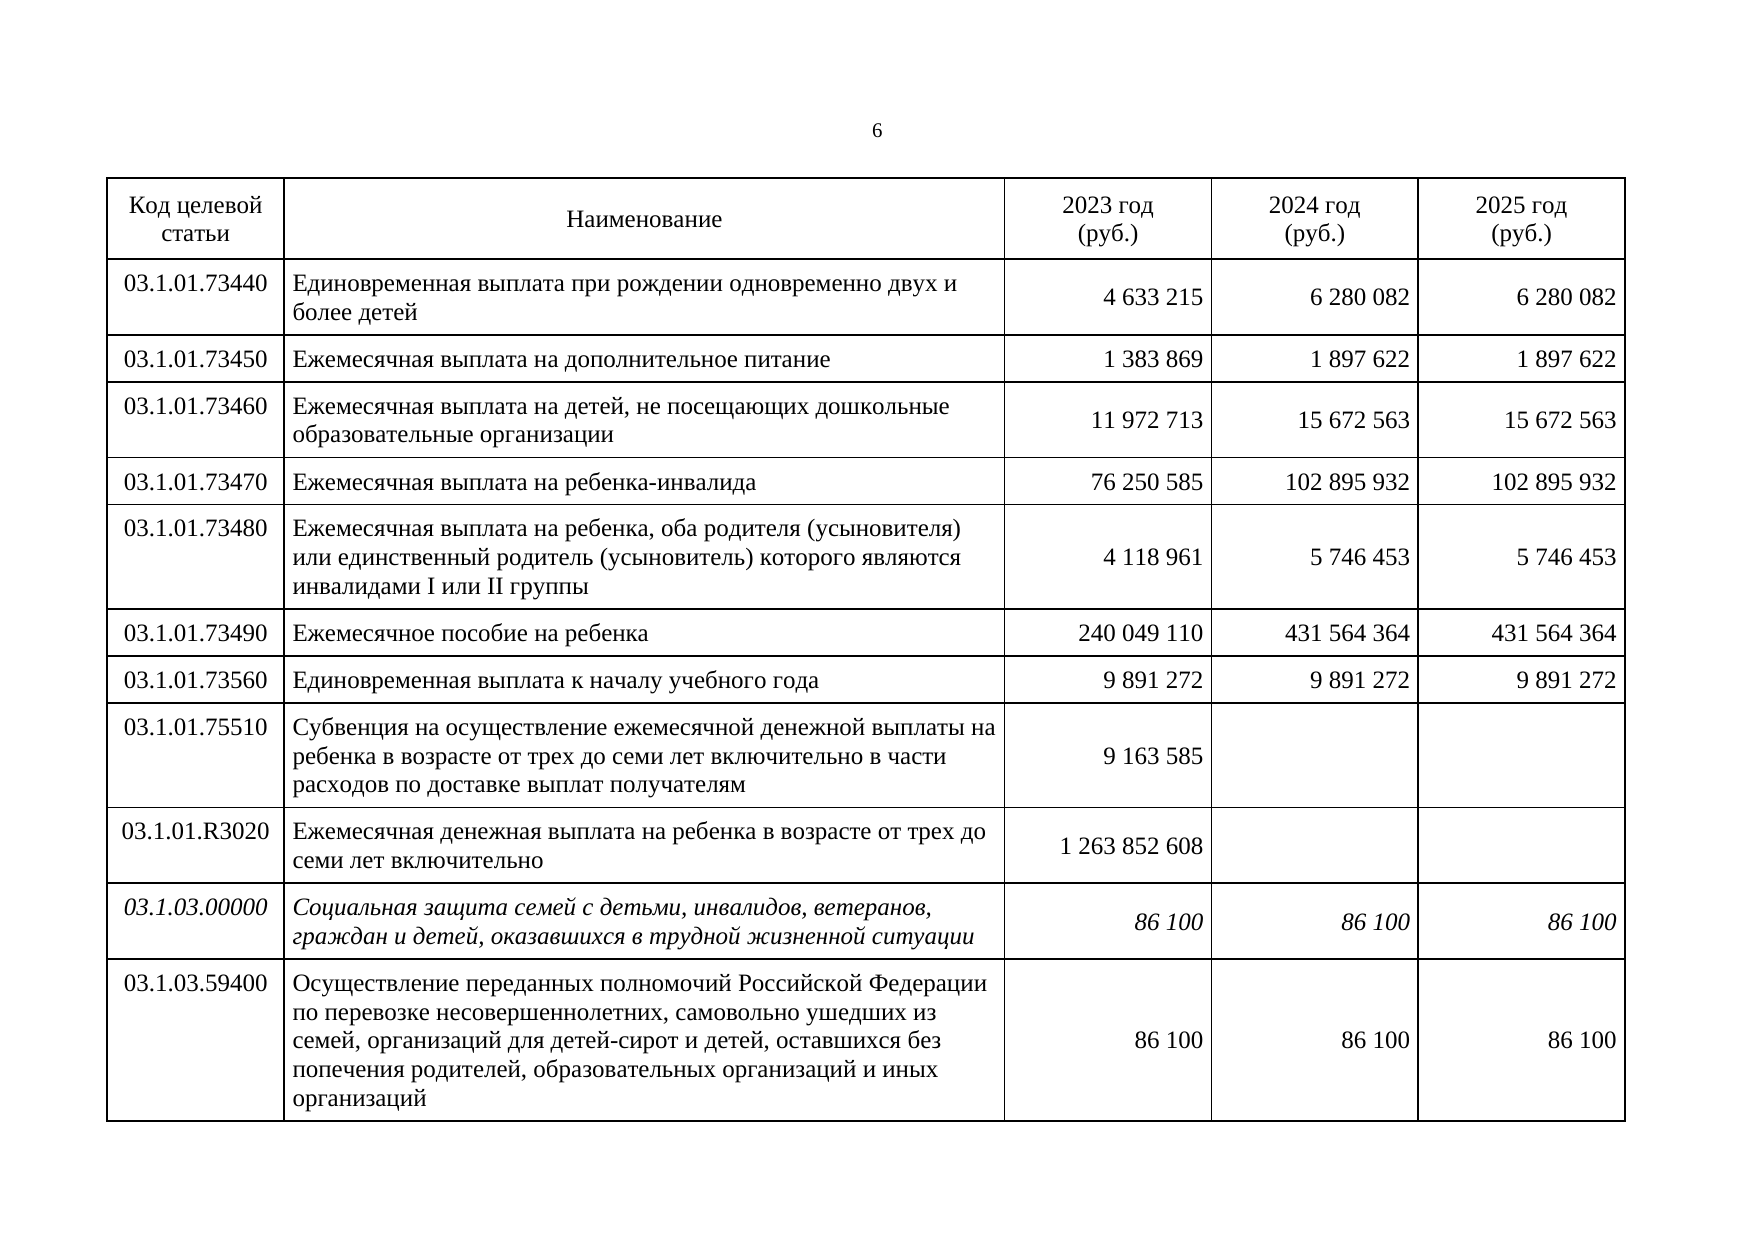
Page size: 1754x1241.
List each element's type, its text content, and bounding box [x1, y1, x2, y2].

table_header 2023 год (руб.) [1005, 179, 1211, 258]
table_cell 86 100 [1419, 960, 1624, 1120]
table_cell [1212, 808, 1417, 882]
table_cell 9 891 272 [1419, 657, 1624, 702]
table_cell 86 100 [1419, 884, 1624, 958]
table_cell Ежемесячная денежная выплата на ребенка в возрасте от трех до семи лет включительно [285, 808, 1004, 882]
table_cell 03.1.01.73470 [108, 458, 283, 504]
table_cell 11 972 713 [1005, 383, 1211, 457]
table_cell Ежемесячная выплата на ребенка, оба родителя (усыновителя) или единственный родитель (усыновитель) которого являются инвалидами I или II группы [285, 505, 1004, 608]
table_cell 5 746 453 [1212, 505, 1417, 608]
table_cell 431 564 364 [1212, 610, 1417, 655]
table_cell 03.1.03.00000 [108, 884, 283, 958]
table_cell Ежемесячная выплата на дополнительное питание [285, 336, 1004, 381]
table_cell 4 118 961 [1005, 505, 1211, 608]
table_cell 9 891 272 [1005, 657, 1211, 702]
table_cell 9 891 272 [1212, 657, 1417, 702]
table_cell 03.1.01.R3020 [108, 808, 283, 882]
table_cell 03.1.01.73480 [108, 505, 283, 608]
table_cell 5 746 453 [1419, 505, 1624, 608]
table_cell Субвенция на осуществление ежемесячной денежной выплаты на ребенка в возрасте от трех до семи лет включительно в части расходов по доставке выплат получателям [285, 704, 1004, 807]
table_cell 76 250 585 [1005, 458, 1211, 504]
table_cell 03.1.01.73440 [108, 260, 283, 334]
table_header 2024 год (руб.) [1212, 179, 1417, 258]
table_cell Ежемесячная выплата на ребенка-инвалида [285, 458, 1004, 504]
table_cell Единовременная выплата к началу учебного года [285, 657, 1004, 702]
table_cell 03.1.01.73560 [108, 657, 283, 702]
table_cell 102 895 932 [1419, 458, 1624, 504]
table_cell 86 100 [1212, 960, 1417, 1120]
table_cell 86 100 [1005, 884, 1211, 958]
table_cell 86 100 [1212, 884, 1417, 958]
table_cell 86 100 [1005, 960, 1211, 1120]
table_cell 1 897 622 [1212, 336, 1417, 381]
table_cell Единовременная выплата при рождении одновременно двух и более детей [285, 260, 1004, 334]
table_cell 6 280 082 [1419, 260, 1624, 334]
table_cell 15 672 563 [1212, 383, 1417, 457]
table_cell 4 633 215 [1005, 260, 1211, 334]
table_cell 1 897 622 [1419, 336, 1624, 381]
table_cell 102 895 932 [1212, 458, 1417, 504]
table_cell 03.1.01.73450 [108, 336, 283, 381]
table_cell 1 263 852 608 [1005, 808, 1211, 882]
table_cell 6 280 082 [1212, 260, 1417, 334]
table_cell [1419, 808, 1624, 882]
table_cell Ежемесячная выплата на детей, не посещающих дошкольные образовательные организации [285, 383, 1004, 457]
table_cell 1 383 869 [1005, 336, 1211, 381]
table_cell 9 163 585 [1005, 704, 1211, 807]
table_cell 15 672 563 [1419, 383, 1624, 457]
table_cell 03.1.01.75510 [108, 704, 283, 807]
table_cell Социальная защита семей с детьми, инвалидов, ветеранов, граждан и детей, оказавшихся в трудной жизненной ситуации [285, 884, 1004, 958]
table_cell [1419, 704, 1624, 807]
table_cell Ежемесячное пособие на ребенка [285, 610, 1004, 655]
table_cell 03.1.03.59400 [108, 960, 283, 1120]
table_cell Осуществление переданных полномочий Российской Федерации по перевозке несовершеннолетних, самовольно ушедших из семей, организаций для детей-сирот и детей, оставшихся без попечения родителей, образовательных организаций и иных организаций [285, 960, 1004, 1120]
table_cell [1212, 704, 1417, 807]
table_header Наименование [285, 179, 1004, 258]
table_header 2025 год (руб.) [1419, 179, 1624, 258]
table_cell 03.1.01.73460 [108, 383, 283, 457]
table_cell 03.1.01.73490 [108, 610, 283, 655]
table_header Код целевой статьи [108, 179, 283, 258]
table_cell 240 049 110 [1005, 610, 1211, 655]
table_cell 431 564 364 [1419, 610, 1624, 655]
